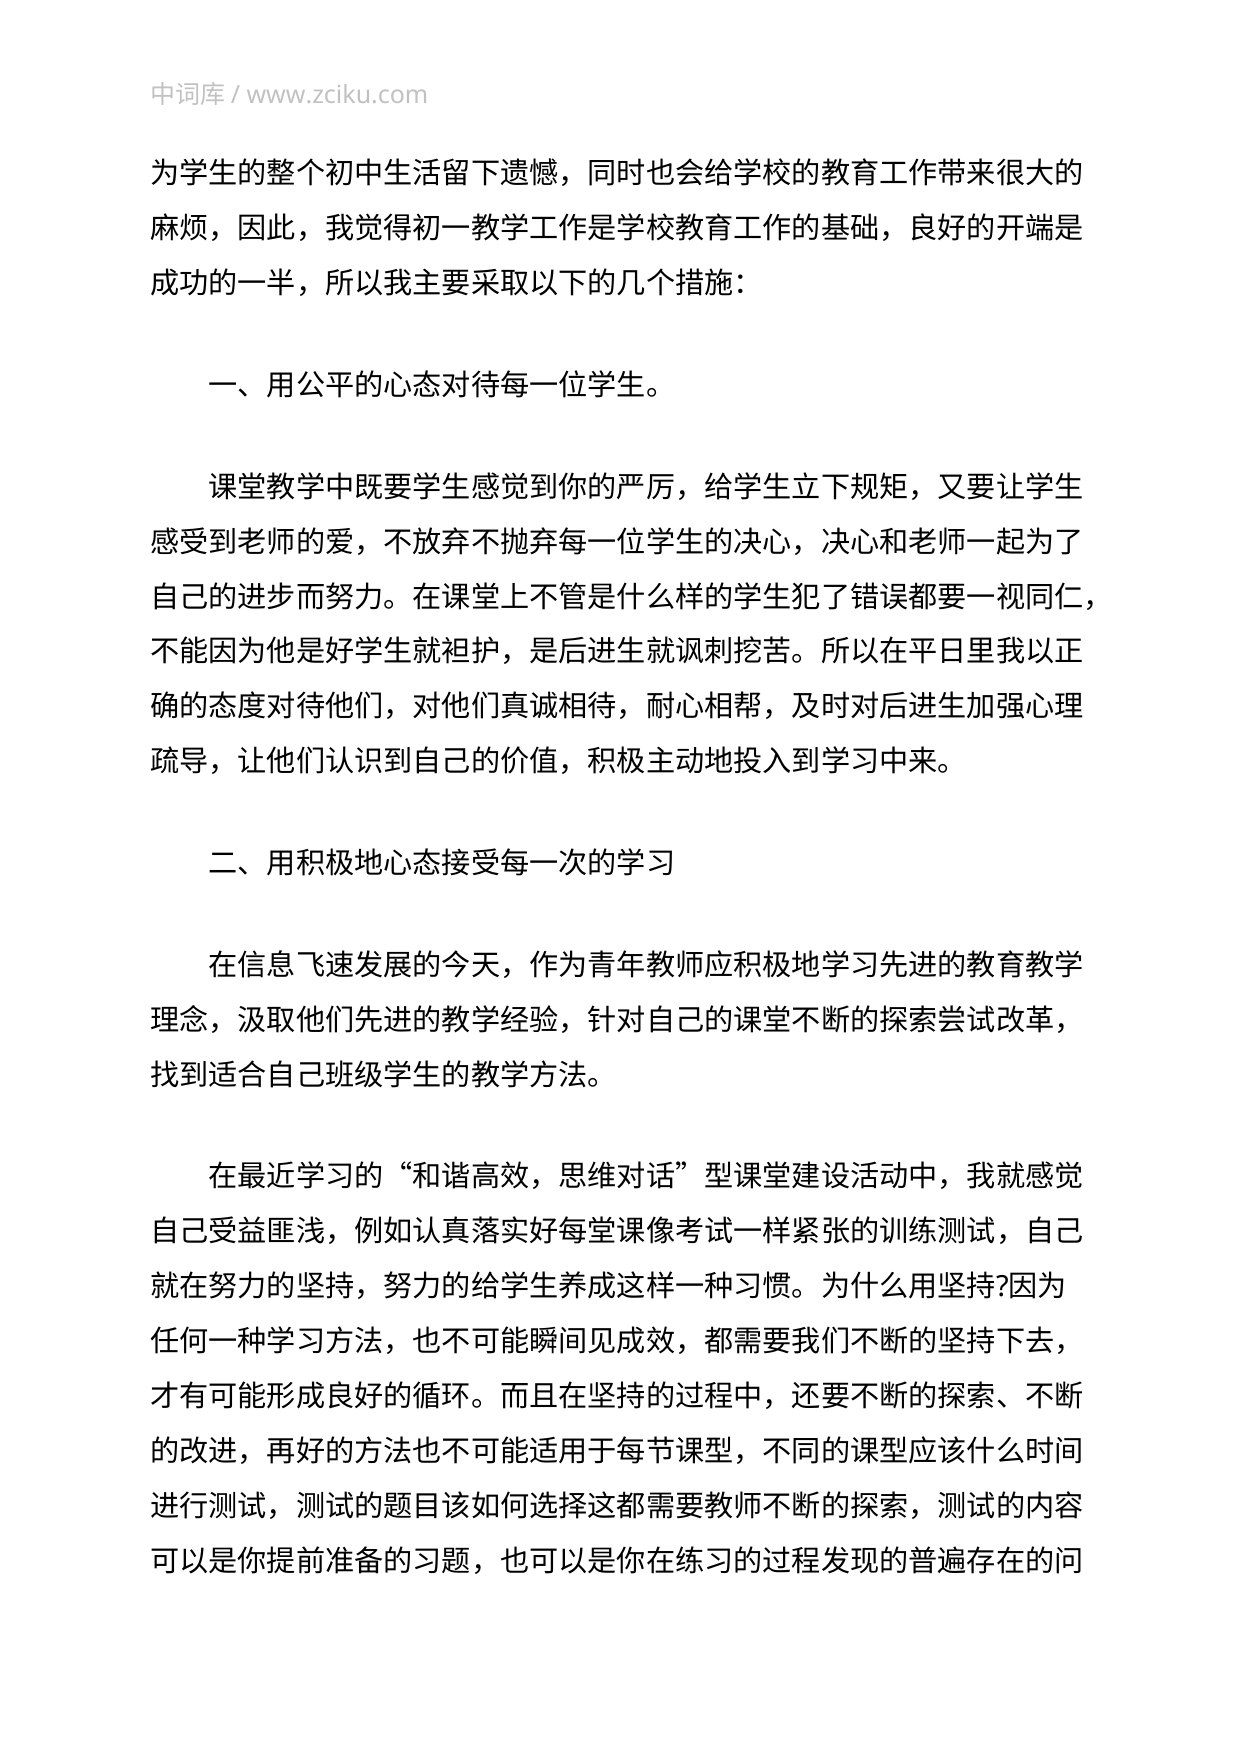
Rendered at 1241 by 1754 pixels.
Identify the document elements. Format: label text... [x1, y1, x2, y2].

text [150, 150, 1090, 302]
text 一、用公平的心态对待每一位学生。 [150, 362, 1090, 404]
text 二、用积极地心态接受每一次的学习 [150, 839, 1090, 882]
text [150, 1153, 1090, 1579]
text 课堂教学中既要学生感觉到你的严厉，给学生立下规矩，又要让学生感受到老师的爱，不放弃不抛弃每一位学生的决心，决心和老师一起为了自己的进步而努力。在课堂上不管是什么样的学生犯了错误都要一视同仁，不能因为他是好学生就袒护，是后进生就讽刺挖苦。所以在平日里我以正确的态度对待他们，对他们真诚相待，耐心相帮，及时对后进生加强心理疏导，让他们认识到自己的价值，积极主动地投入到学习中来。 [150, 463, 1090, 780]
text 在信息飞速发展的今天，作为青年教师应积极地学习先进的教育教学理念，汲取他们先进的教学经验，针对自己的课堂不断的探索尝试改革，找到适合自己班级学生的教学方法。 [150, 941, 1090, 1093]
